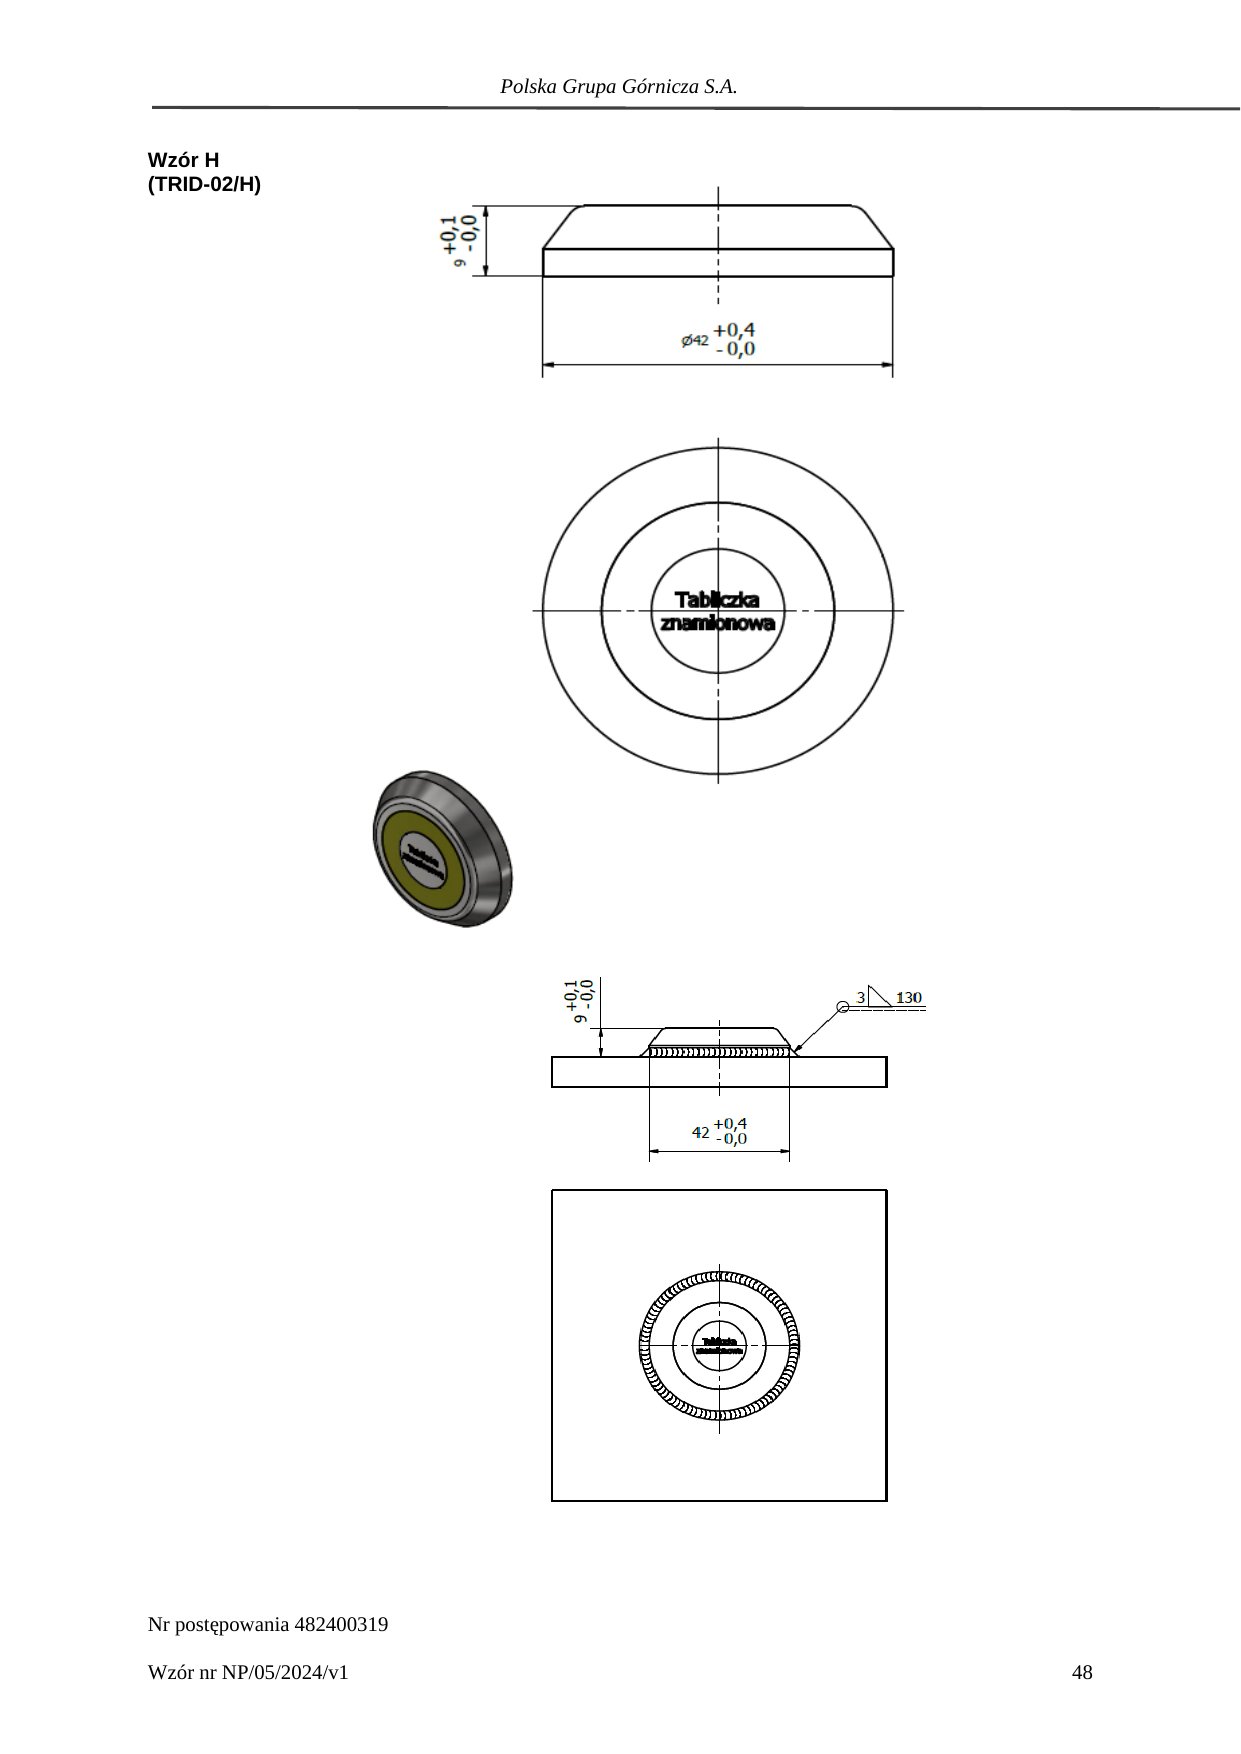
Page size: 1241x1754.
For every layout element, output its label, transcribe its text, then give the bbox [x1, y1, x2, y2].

text Wzór H [148, 148, 1093, 172]
picture [357, 178, 919, 939]
picture [538, 972, 944, 1511]
text (TRID-02/H) [148, 172, 1093, 196]
